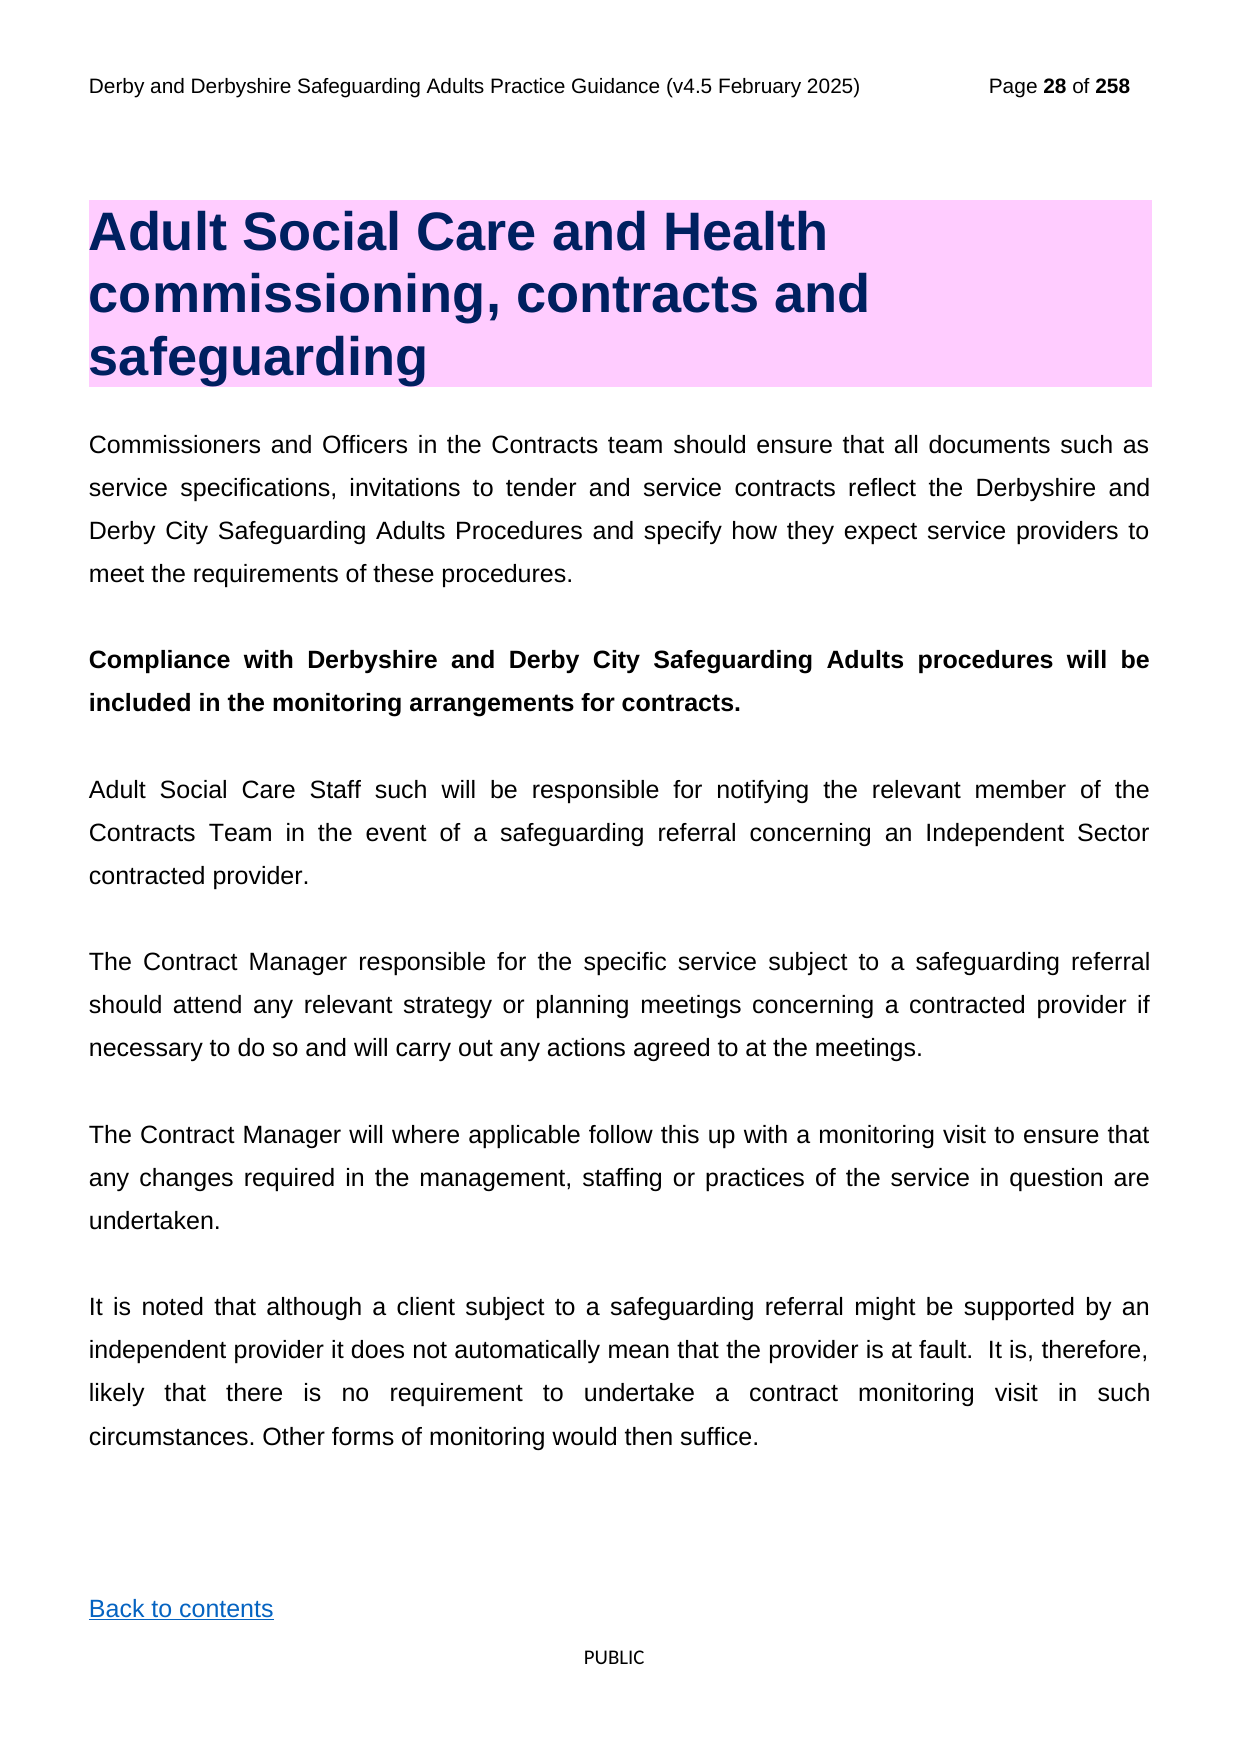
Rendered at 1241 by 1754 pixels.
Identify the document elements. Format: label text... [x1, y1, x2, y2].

text The Contract Manager will where applicable follow this up with a monitoring visit to ensure that any changes required in the management, staffing or practices of the service in question are undertaken. [89, 1120, 1152, 1235]
subtitle Adult Social Care and Health commissioning, contracts and safeguarding [89, 200, 1152, 387]
text It is noted that although a client subject to a safeguarding referral might be supported by an independent provider it does not automatically mean that the provider is at fault. It is, therefore, likely that there is no requirement to undertake a contract monitoring visit in such circumstances. Other forms of monitoring would then suffice. [89, 1292, 1152, 1450]
text Commissioners and Officers in the Contracts team should ensure that all documents such as service specifications, invitations to tender and service contracts reflect the Derbyshire and Derby City Safeguarding Adults Procedures and specify how they expect service providers to meet the requirements of these procedures. [89, 430, 1152, 588]
text Compliance with Derbyshire and Derby City Safeguarding Adults procedures will be included in the monitoring arrangements for contracts. [89, 645, 1152, 717]
text Adult Social Care Staff such will be responsible for notifying the relevant member of the Contracts Team in the event of a safeguarding referral concerning an Independent Sector contracted provider. [89, 775, 1152, 890]
text Back to contents [89, 1594, 1152, 1623]
text The Contract Manager responsible for the specific service subject to a safeguarding referral should attend any relevant strategy or planning meetings concerning a contracted provider if necessary to do so and will carry out any actions agreed to at the meetings. [89, 947, 1152, 1062]
